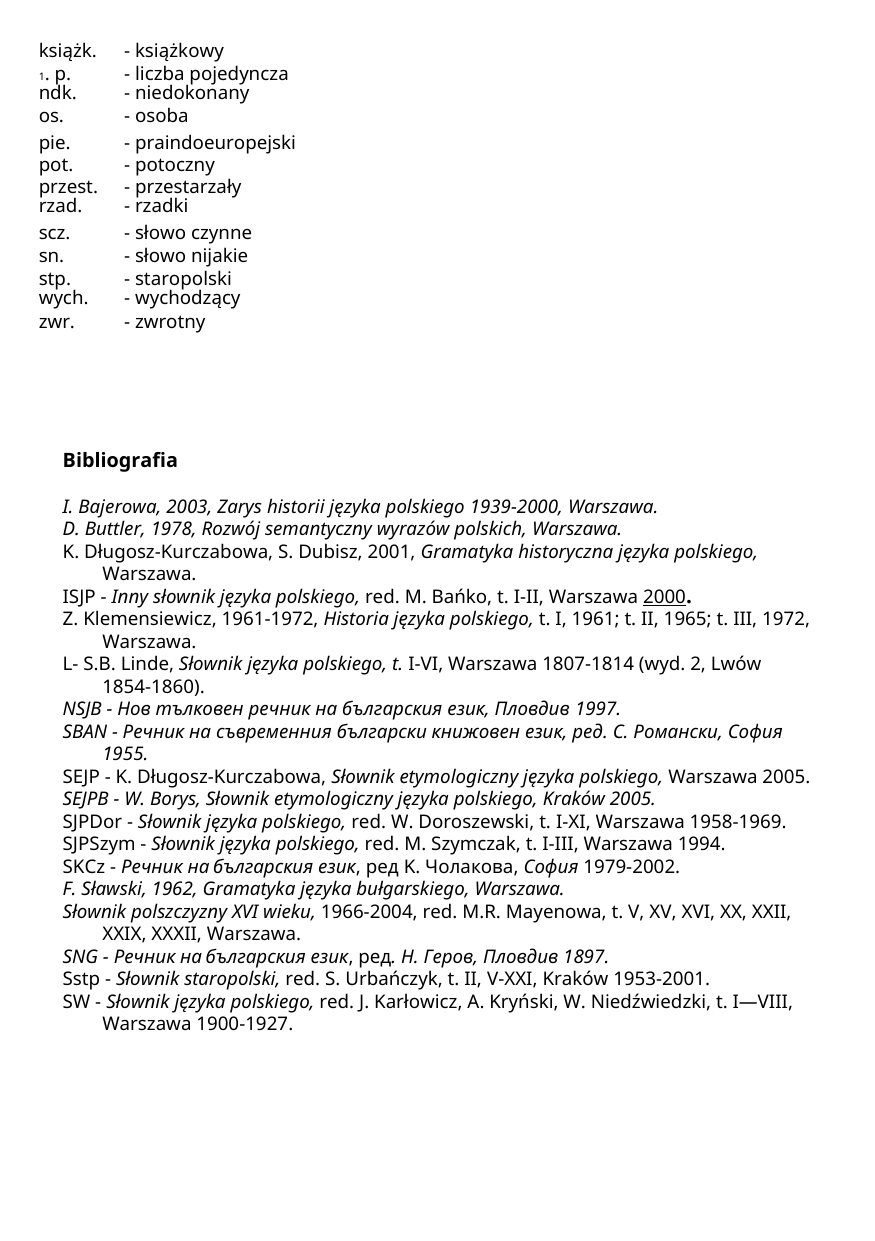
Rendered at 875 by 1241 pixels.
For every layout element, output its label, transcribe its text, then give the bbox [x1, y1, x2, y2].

table_cell - potoczny [123, 153, 343, 176]
text NSJB - Нов тълковен речник на българския език, Пловдив 1997. [62, 698, 810, 720]
text SW - Słownik języka polskiego, red. J. Karłowicz, A. Kryński, W. Niedźwiedzki, t. I—VIII, Warszawa 1900-1927. [62, 990, 810, 1035]
table_cell - rzadki [123, 198, 343, 219]
table_cell os. [38, 107, 123, 128]
table_cell - wychodzący [123, 290, 343, 313]
table_cell - osoba [123, 107, 343, 128]
table_cell rzаd. [38, 198, 123, 219]
text I. Bajerowa, 2003, Zarys historii języka polskiego 1939-2000, Warszawa. [62, 495, 810, 518]
text SEJPB - W. Borys, Słownik etymologiczny języka polskiego, Kraków 2005. [62, 788, 810, 810]
text SNG - Речник на българския език, peд. H. Геров, Пловдив 1897. [62, 945, 810, 968]
table_cell - niedokonany [123, 84, 343, 107]
table_cell - zwrotny [123, 314, 343, 336]
text L- S.B. Linde, Słownik języka polskiego, t. I-VI, Warszawa 1807-1814 (wyd. 2, Lwów 1854-1860). [62, 653, 810, 698]
text F. Sławski, 1962, Gramatyka języka bułgarskiego, Warszawa. [62, 878, 810, 900]
table_cell zwr. [38, 314, 123, 336]
table_cell ndk. [38, 84, 123, 107]
table_cell wych. [38, 290, 123, 313]
table_cell - słowo czynne [123, 219, 343, 243]
table_cell - praindoeuropejski [123, 128, 343, 153]
text SKCz - Речник на българския език, peд K. Чолакова, София 1979-2002. [62, 855, 810, 878]
table_cell 1. p. [38, 61, 123, 84]
table_cell - liczba pojedyncza [123, 61, 343, 84]
table_cell przest. [38, 176, 123, 198]
text ISJP - Inny słownik języka polskiego, red. M. Bańko, t. I-II, Warszawa 2000. [62, 585, 810, 608]
table_cell - staropolski [123, 267, 343, 289]
table_cell sn. [38, 244, 123, 267]
text D. Buttler, 1978, Rozwój semantyczny wyrazów polskich, Warszawa. [62, 518, 810, 540]
text Sstp - Słownik staropolski, red. S. Urbańczyk, t. II, V-XXI, Kraków 1953-2001. [62, 968, 810, 990]
table_header - książkowy [123, 38, 343, 61]
text K. Długosz-Kurczabowa, S. Dubisz, 2001, Gramatyka historyczna języka polskiego, Warszawa. [62, 540, 810, 585]
table_cell stp. [38, 267, 123, 289]
table_cell pie. [38, 128, 123, 153]
text SEJP - K. Długosz-Kurczabowa, Słownik etymologiczny języka polskiego, Warszawa 2005. [62, 765, 810, 788]
table_cell scz. [38, 219, 123, 243]
text Z. Klemensiewicz, 1961-1972, Historia języka polskiego, t. I, 1961; t. II, 1965; t. III, 1972, Warszawa. [62, 608, 810, 653]
text SJPSzym - Słownik języka polskiego, red. M. Szymczak, t. I-III, Warszawa 1994. [62, 833, 810, 855]
text SJPDor - Słownik języka polskiego, red. W. Doroszewski, t. I-XI, Warszawa 1958-1969. [62, 810, 810, 833]
table_cell pot. [38, 153, 123, 176]
table_cell - przestarzały [123, 176, 343, 198]
text Bibliografia [62, 452, 810, 472]
table_header książk. [38, 38, 123, 61]
text Słownik polszczyzny XVI wieku, 1966-2004, red. M.R. Mayenowa, t. V, XV, XVI, XX, XXII, XXIX, XXXII, Warszawa. [62, 900, 810, 945]
table_cell - słowo nijakie [123, 244, 343, 267]
text SBAN - Речник на съвременния български книжовен език, ред. С. Романски, София 1955. [62, 720, 810, 765]
